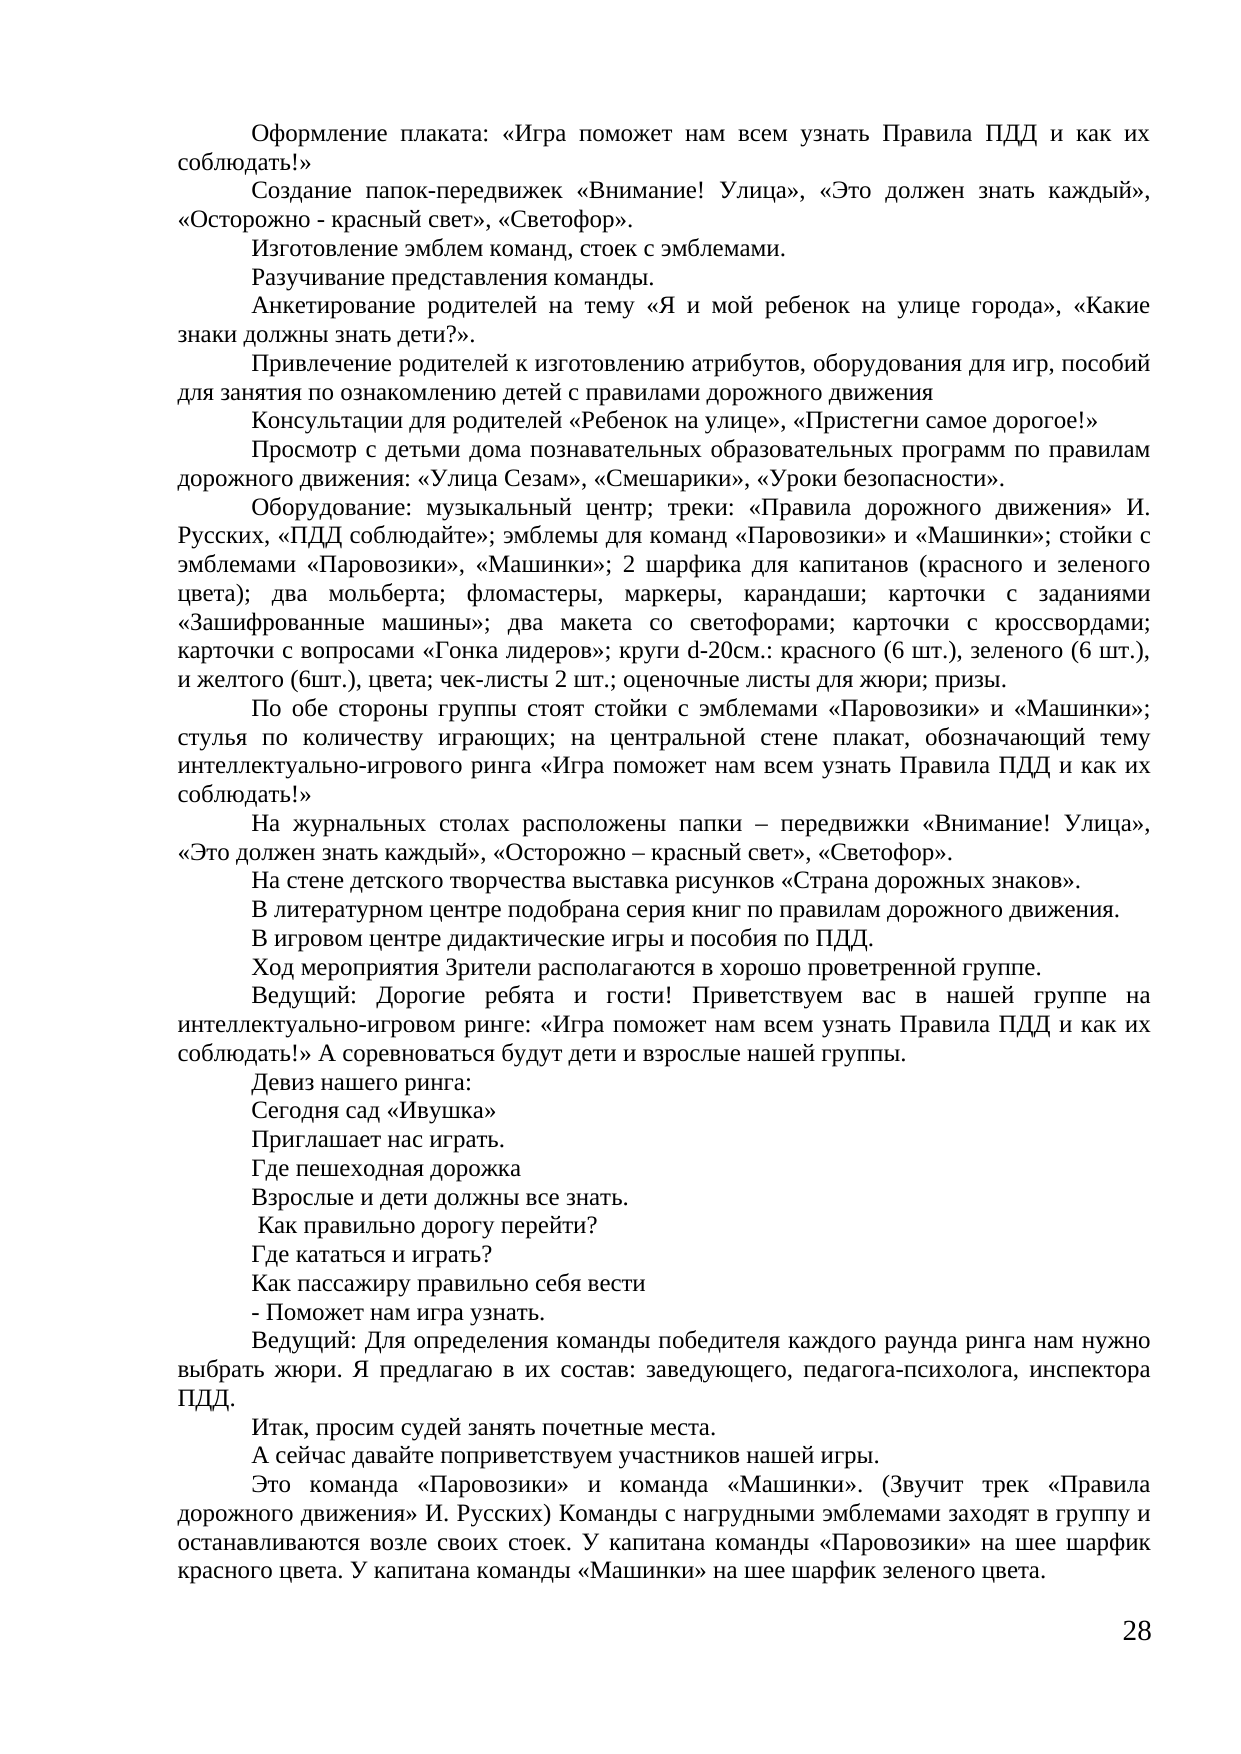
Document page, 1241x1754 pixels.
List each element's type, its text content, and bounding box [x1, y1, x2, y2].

text Оборудование: музыкальный центр; треки: «Правила дорожного движения» И. Русских, «ПДД соблюдайте»; эмблемы для команд «Паровозики» и «Машинки»; стойки с эмблемами «Паровозики», «Машинки»; 2 шарфика для капитанов (красного и зеленого цвета); два мольберта; фломастеры, маркеры, карандаши; карточки с заданиями «Зашифрованные машины»; два макета со светофорами; карточки с кроссвордами; карточки с вопросами «Гонка лидеров»; круги d-20см.: красного (6 шт.), зеленого (6 шт.), и желтого (6шт.), цвета; чек-листы 2 шт.; оценочные листы для жюри; призы. [177, 492, 1152, 693]
text Консультации для родителей «Ребенок на улице», «Пристегни самое дорогое!» [177, 406, 1152, 434]
text Где пешеходная дорожка [177, 1153, 1152, 1182]
text В игровом центре дидактические игры и пособия по ПДД. [177, 923, 1152, 952]
text На стене детского творчества выставка рисунков «Страна дорожных знаков». [177, 866, 1152, 894]
text Создание папок-передвижек «Внимание! Улица», «Это должен знать каждый», «Осторожно - красный свет», «Светофор». [177, 176, 1152, 233]
text Анкетирование родителей на тему «Я и мой ребенок на улице города», «Какие знаки должны знать дети?». [177, 291, 1152, 348]
text Как правильно дорогу перейти? [177, 1211, 1152, 1239]
text Как пассажиру правильно себя вести [177, 1268, 1152, 1297]
text По обе стороны группы стоят стойки с эмблемами «Паровозики» и «Машинки»; стулья по количеству играющих; на центральной стене плакат, обозначающий тему интеллектуально-игрового ринга «Игра поможет нам всем узнать Правила ПДД и как их соблюдать!» [177, 693, 1152, 808]
text - Поможет нам игра узнать. [177, 1297, 1152, 1326]
text Просмотр с детьми дома познавательных образовательных программ по правилам дорожного движения: «Улица Сезам», «Смешарики», «Уроки безопасности». [177, 434, 1152, 492]
text Привлечение родителей к изготовлению атрибутов, оборудования для игр, пособий для занятия по ознакомлению детей с правилами дорожного движения [177, 348, 1152, 406]
text Сегодня сад «Ивушка» [177, 1096, 1152, 1124]
text Ход мероприятия Зрители располагаются в хорошо проветренной группе. [177, 952, 1152, 981]
text В литературном центре подобрана серия книг по правилам дорожного движения. [177, 894, 1152, 923]
text Разучивание представления команды. [177, 262, 1152, 291]
text Ведущий: Для определения команды победителя каждого раунда ринга нам нужно выбрать жюри. Я предлагаю в их состав: заведующего, педагога-психолога, инспектора ПДД. [177, 1326, 1152, 1412]
text А сейчас давайте поприветствуем участников нашей игры. [177, 1441, 1152, 1469]
text Ведущий: Дорогие ребята и гости! Приветствуем вас в нашей группе на интеллектуально-игровом ринге: «Игра поможет нам всем узнать Правила ПДД и как их соблюдать!» А соревноваться будут дети и взрослые нашей группы. [177, 981, 1152, 1067]
text Приглашает нас играть. [177, 1124, 1152, 1153]
text Где кататься и играть? [177, 1239, 1152, 1268]
text Итак, просим судей занять почетные места. [177, 1412, 1152, 1441]
text Изготовление эмблем команд, стоек с эмблемами. [177, 233, 1152, 262]
text На журнальных столах расположены папки – передвижки «Внимание! Улица», «Это должен знать каждый», «Осторожно – красный свет», «Светофор». [177, 808, 1152, 866]
text Взрослые и дети должны все знать. [177, 1182, 1152, 1211]
text Девиз нашего ринга: [177, 1067, 1152, 1096]
text Оформление плаката: «Игра поможет нам всем узнать Правила ПДД и как их соблюдать!» [177, 118, 1152, 176]
text Это команда «Паровозики» и команда «Машинки». (Звучит трек «Правила дорожного движения» И. Русских) Команды с нагрудными эмблемами заходят в группу и останавливаются возле своих стоек. У капитана команды «Паровозики» на шее шарфик красного цвета. У капитана команды «Машинки» на шее шарфик зеленого цвета. [177, 1469, 1152, 1584]
